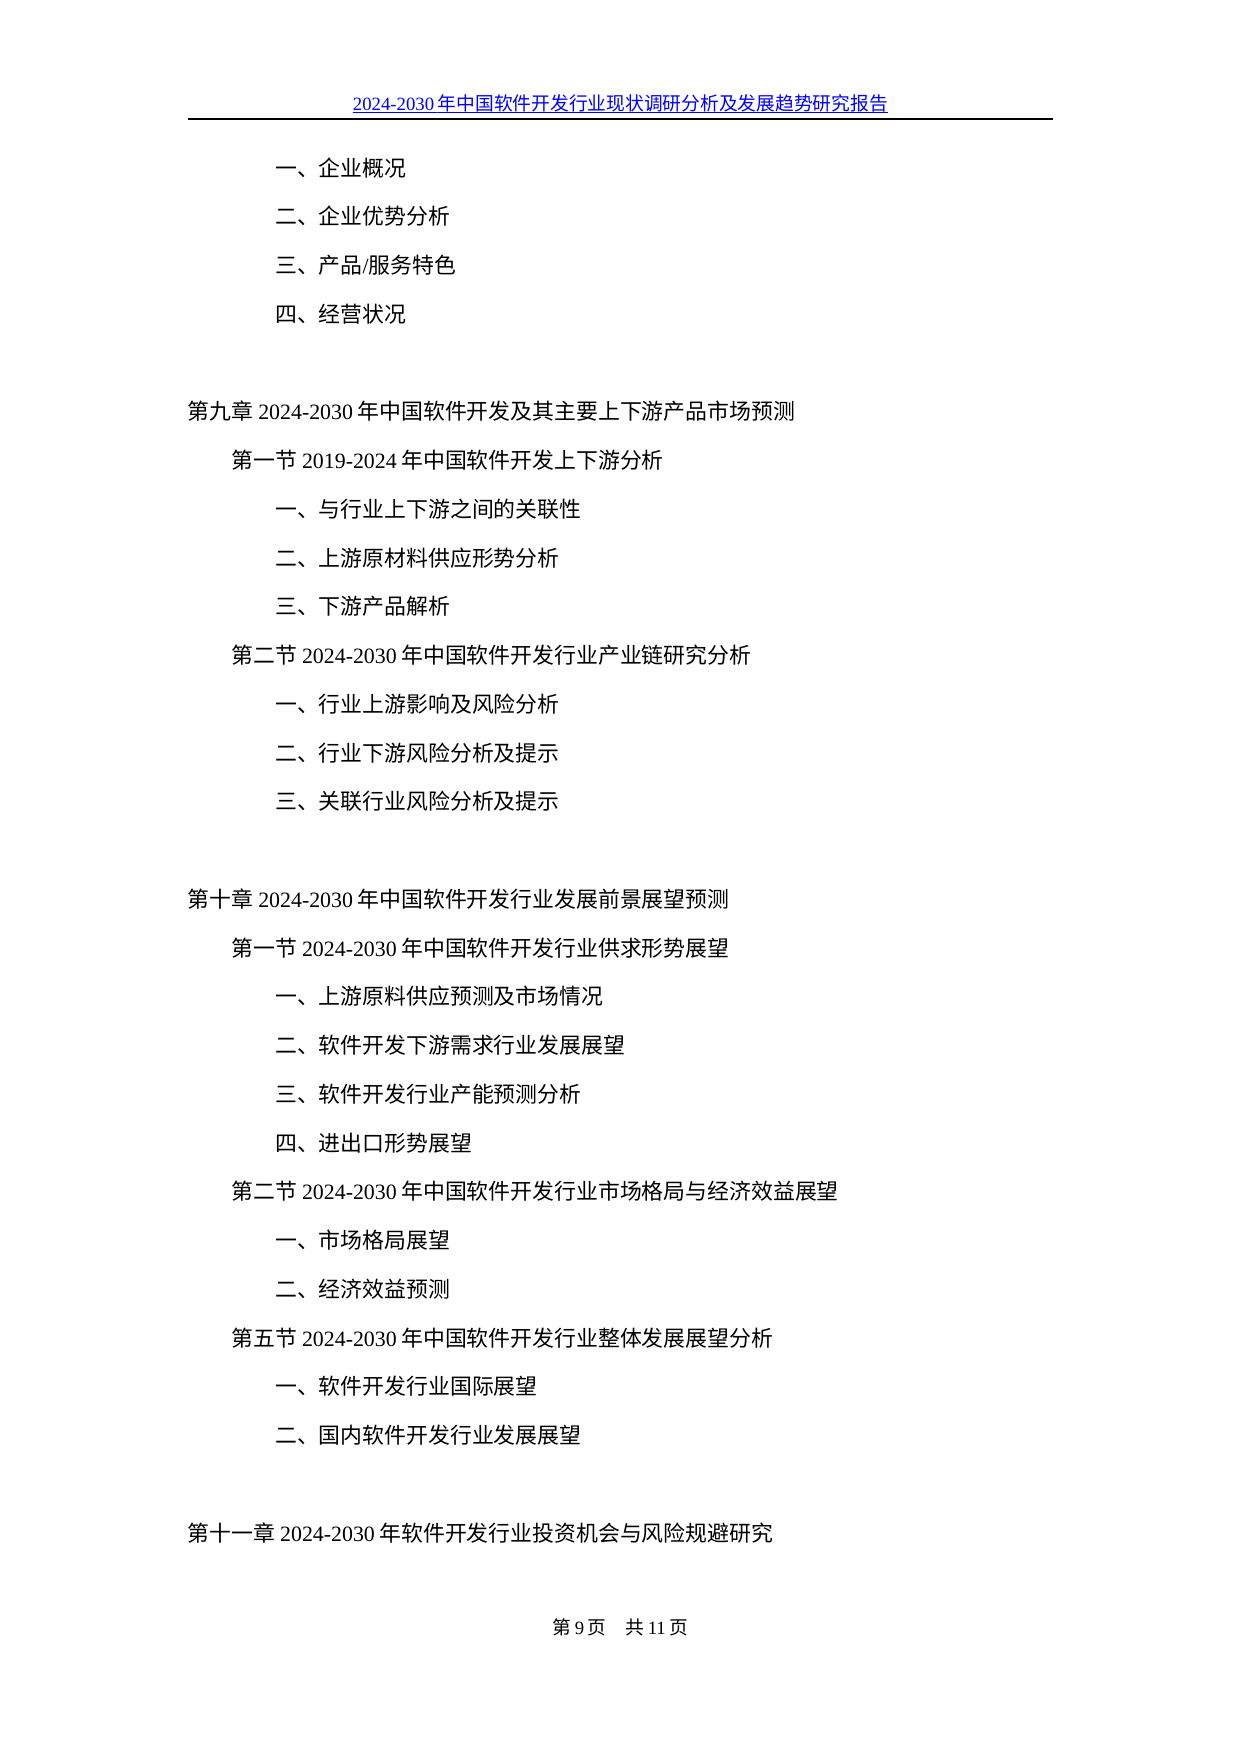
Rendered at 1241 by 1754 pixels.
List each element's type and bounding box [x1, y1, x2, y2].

text [187, 150, 1053, 1548]
